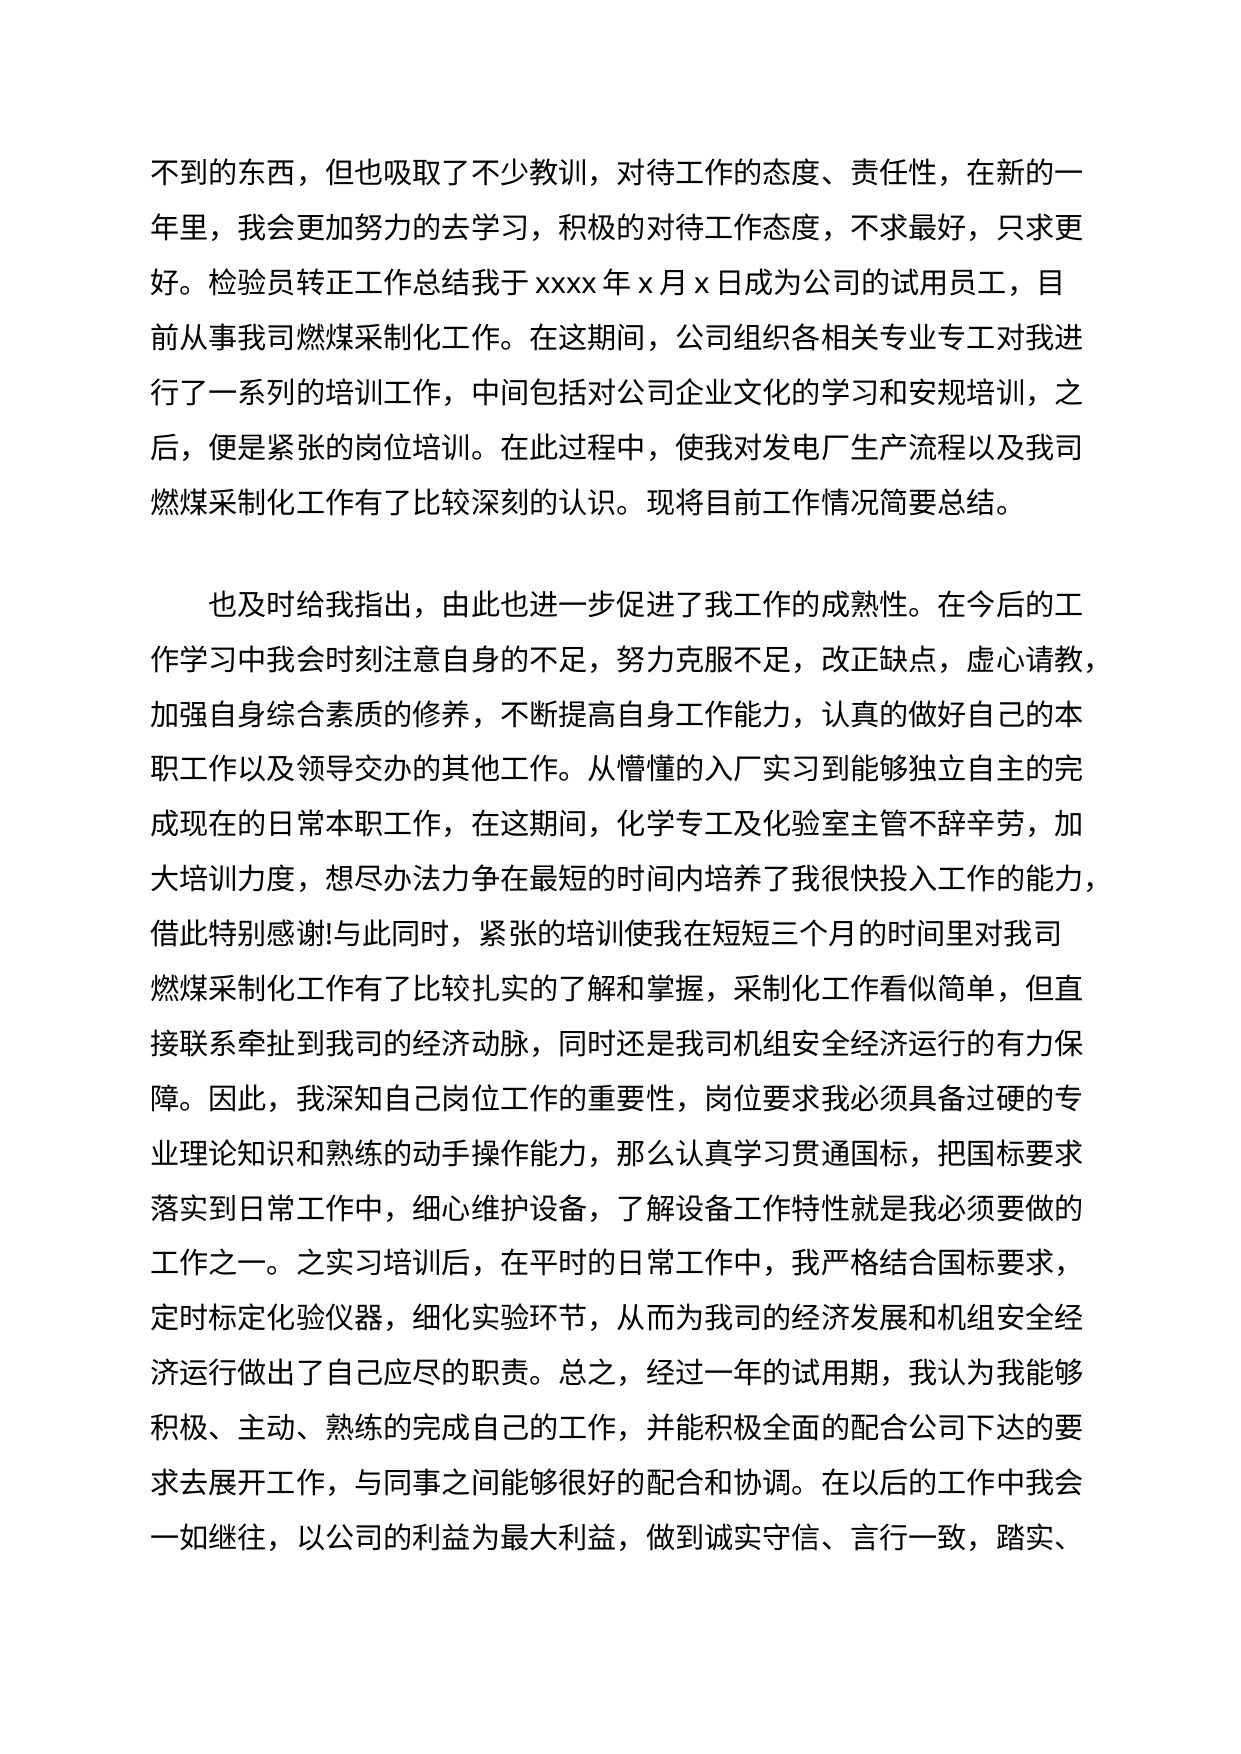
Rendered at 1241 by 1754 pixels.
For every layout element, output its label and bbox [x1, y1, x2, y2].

text [150, 150, 1090, 522]
text [150, 581, 1090, 1557]
